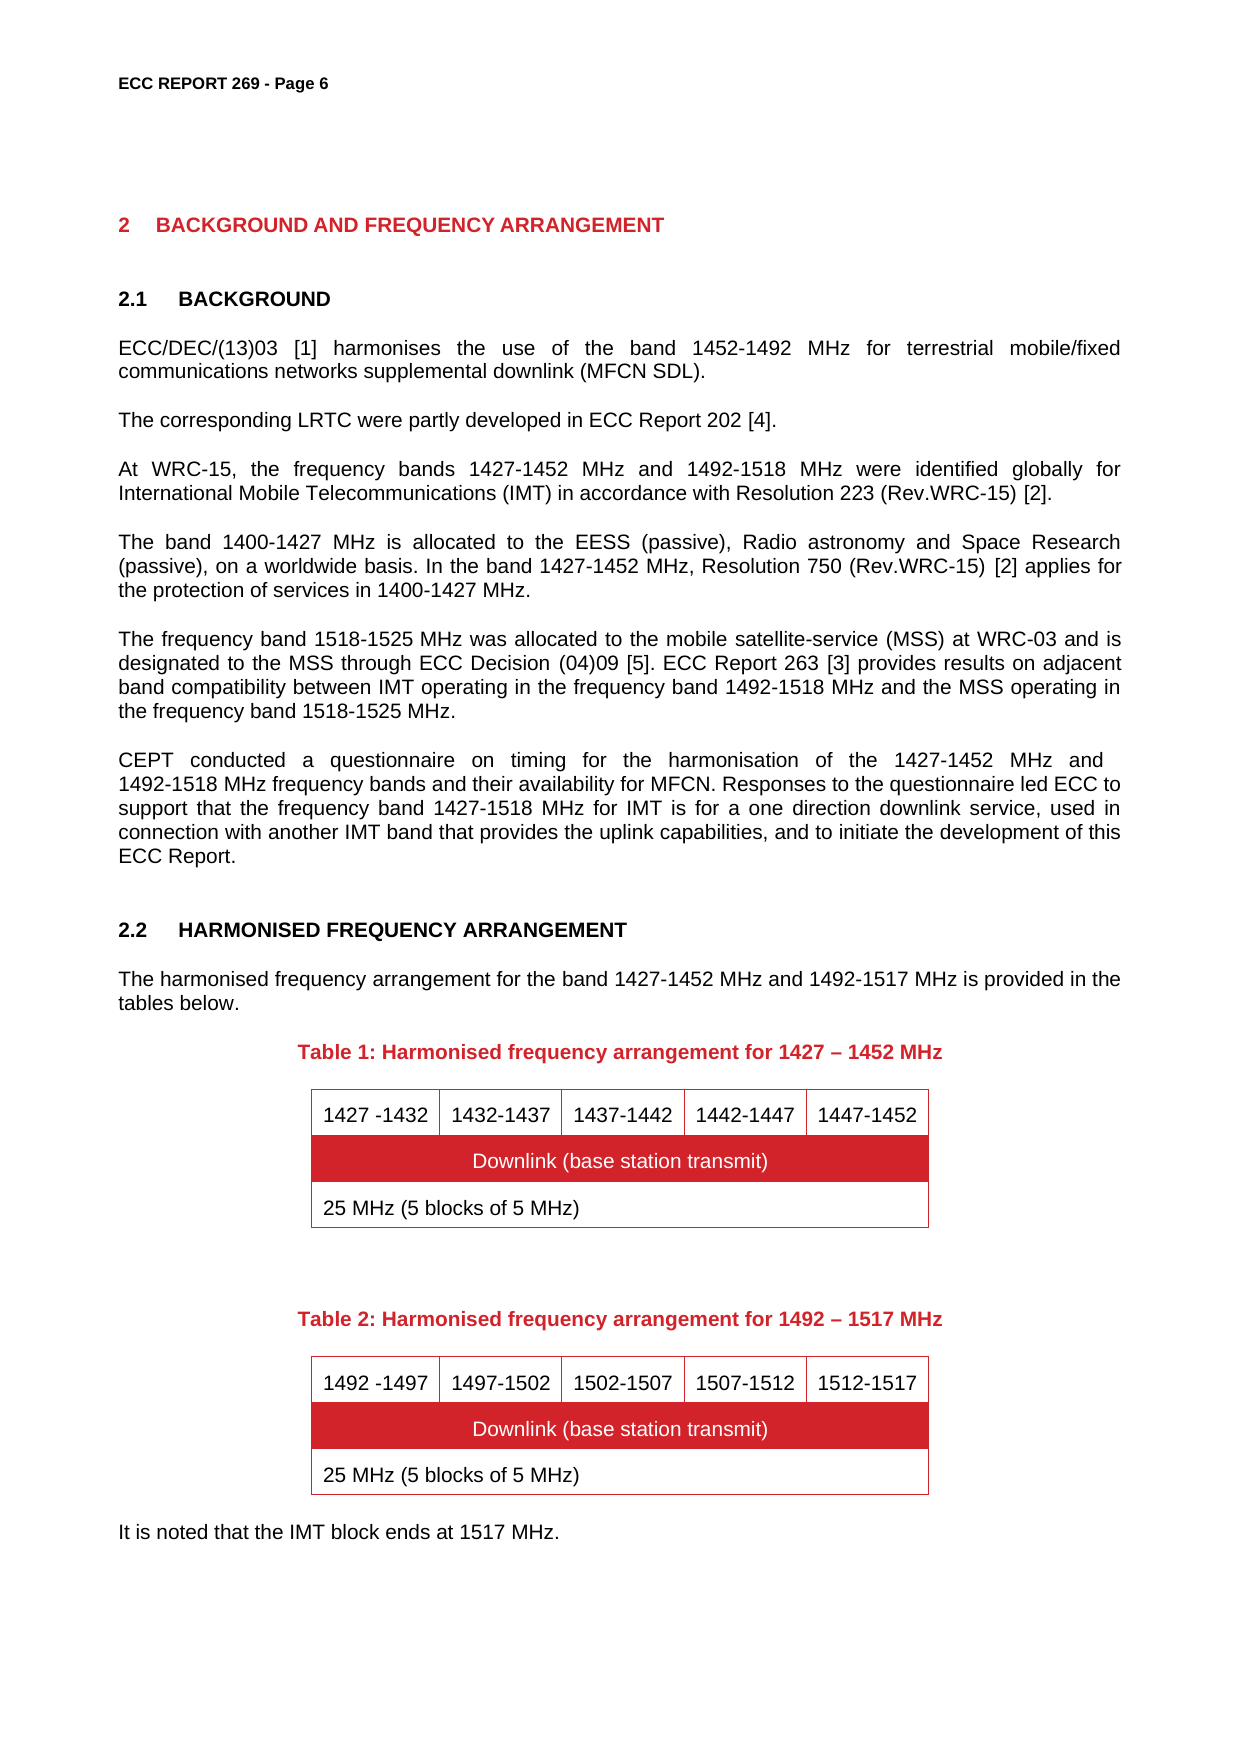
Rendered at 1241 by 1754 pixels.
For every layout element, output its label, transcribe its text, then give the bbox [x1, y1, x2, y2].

table_cell 25 MHz (5 blocks of 5 MHz) [312, 1182, 928, 1227]
text It is noted that the IMT block ends at 1517 MHz. [118, 1520, 1122, 1544]
text The harmonised frequency arrangement for the band 1427-1452 MHz and 1492-1517 MHz is provided in the tables below. [118, 967, 1122, 1014]
table_header 1512-1517 [807, 1357, 928, 1402]
table_cell Downlink (base station transmit) [312, 1136, 928, 1181]
text The band 1400-1427 MHz is allocated to the EESS (passive), Radio astronomy and Space Research (passive), on a worldwide basis. In the band 1427-1452 MHz, Resolution 750 (Rev.WRC-15) [2] applies for the protection of services in 1400-1427 MHz. [118, 530, 1122, 602]
text The frequency band 1518-1525 MHz was allocated to the mobile satellite-service (MSS) at WRC-03 and is designated to the MSS through ECC Decision (04)09 [5]. ECC Report 263 [3] provides results on adjacent band compatibility between IMT operating in the frequency band 1492-1518 MHz and the MSS operating in the frequency band 1518-1525 MHz. [118, 627, 1122, 723]
table_header 1437-1442 [562, 1090, 684, 1134]
table_header 1497-1502 [440, 1357, 561, 1402]
text The corresponding LRTC were partly developed in ECC Report 202 [4]. [118, 408, 1122, 432]
text Table 1: Harmonised frequency arrangement for 1427 – 1452 MHz [118, 1039, 1122, 1063]
subtitle Background and Frequency arrangement [118, 212, 1122, 236]
text At WRC-15, the frequency bands 1427-1452 MHz and 1492-1518 MHz were identified globally for International Mobile Telecommunications (IMT) in accordance with Resolution 223 (Rev.WRC-15) [2]. [118, 457, 1122, 505]
subtitle Harmonised Frequency Arrangement [118, 918, 1122, 942]
table_header 1427 -1432 [312, 1090, 439, 1134]
table_cell Downlink (base station transmit) [312, 1403, 928, 1448]
text Table 2: Harmonised frequency arrangement for 1492 – 1517 MHz [118, 1307, 1122, 1331]
table_header 1447-1452 [807, 1090, 928, 1134]
text ECC/DEC/(13)03 [1] harmonises the use of the band 1452-1492 MHz for terrestrial mobile/fixed communications networks supplemental downlink (MFCN SDL). [118, 335, 1122, 383]
subtitle Background [118, 286, 1122, 310]
table_cell 25 MHz (5 blocks of 5 MHz) [312, 1449, 928, 1494]
table_header 1502-1507 [562, 1357, 684, 1402]
table_header 1507-1512 [685, 1357, 806, 1402]
table_header 1492 -1497 [312, 1357, 439, 1402]
table_header 1442-1447 [685, 1090, 806, 1134]
text CEPT conducted a questionnaire on timing for the harmonisation of the 1427-1452 MHz and 1492-1518 MHz frequency bands and their availability for MFCN. Responses to the questionnaire led ECC to support that the frequency band 1427-1518 MHz for IMT is for a one direction downlink service, used in connection with another IMT band that provides the uplink capabilities, and to initiate the development of this ECC Report. [118, 748, 1122, 868]
table_header 1432-1437 [440, 1090, 561, 1134]
